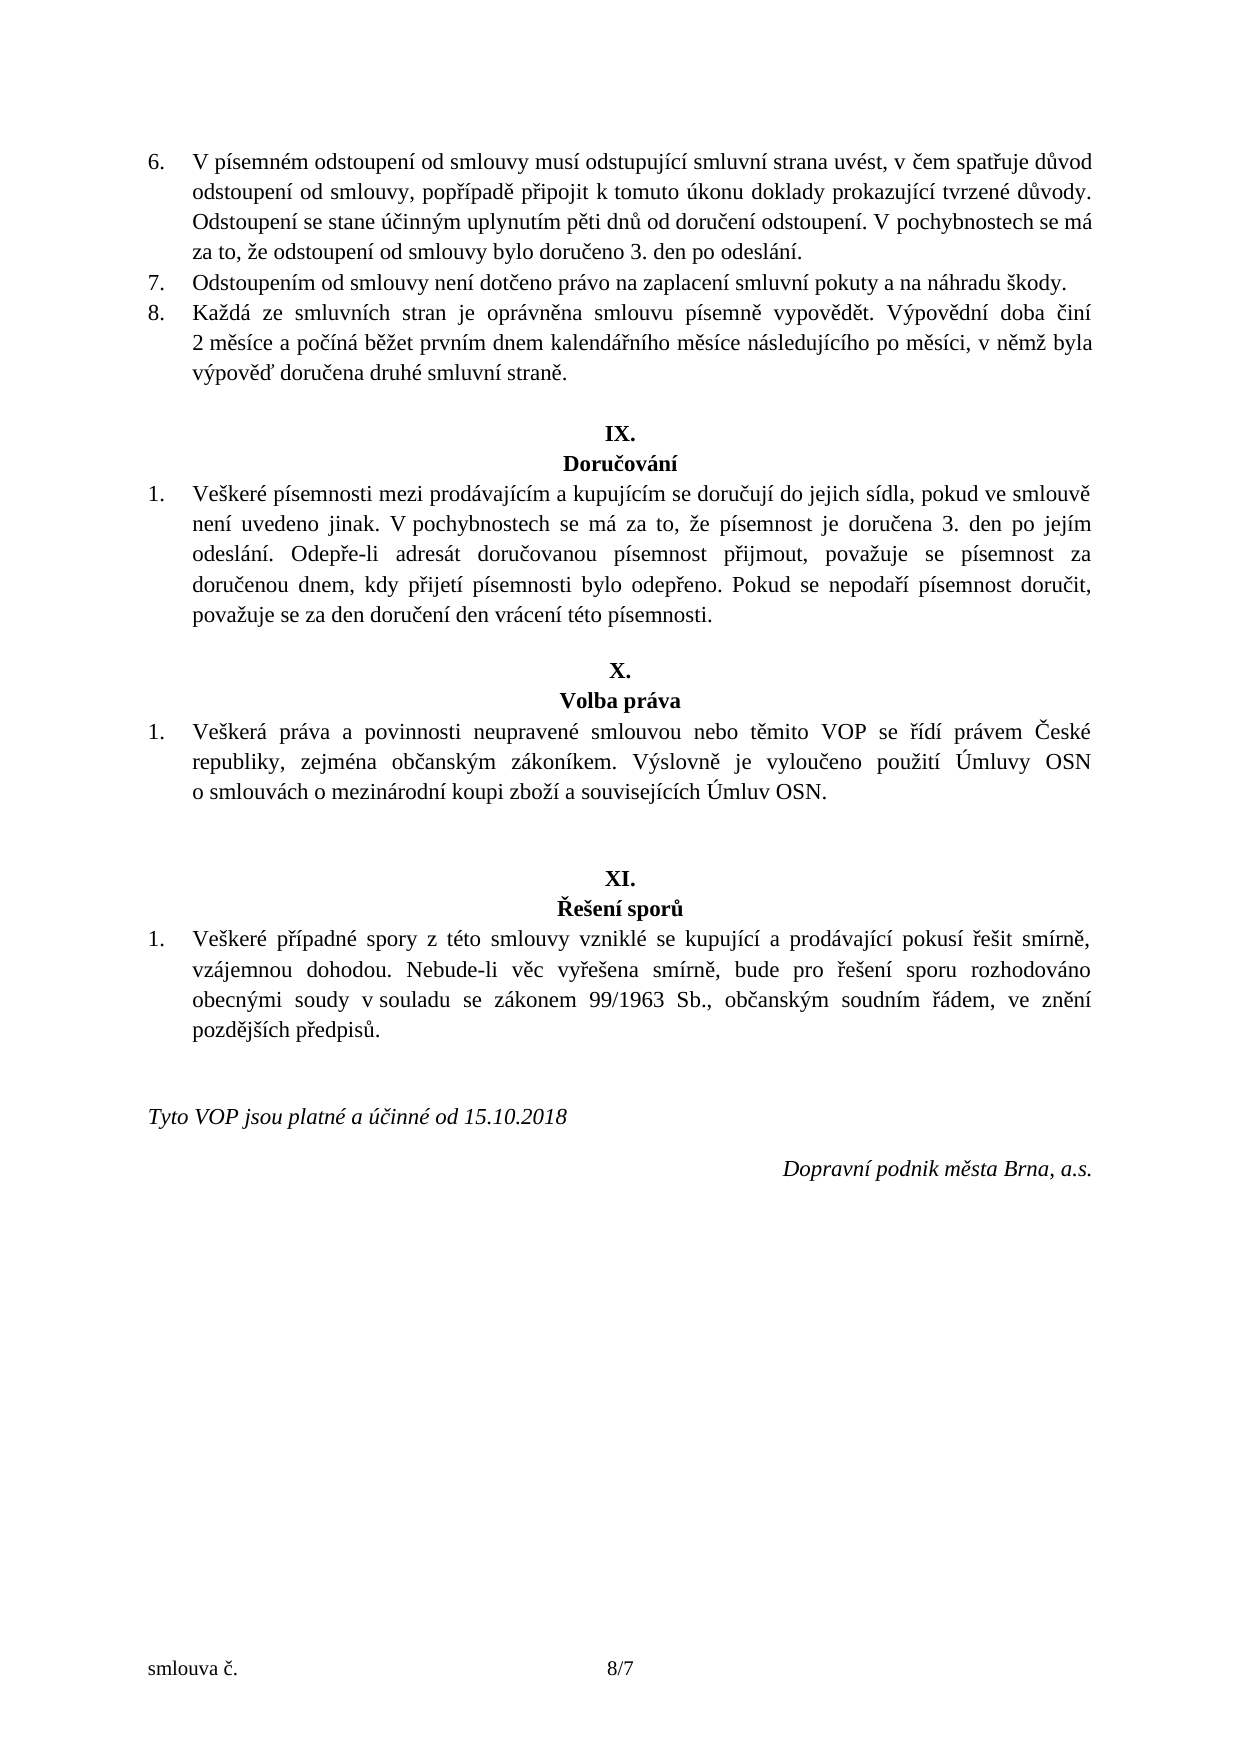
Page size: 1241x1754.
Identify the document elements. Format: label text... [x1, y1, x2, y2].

text Řešení sporů [148, 895, 1092, 922]
text X. [148, 657, 1092, 684]
text Dopravní podnik města Brna, a.s. [148, 1156, 1092, 1182]
list V písemném odstoupení od smlouvy musí odstupující smluvní strana uvést, v čem spatřuje důvod odstoupení od smlouvy, popřípadě připojit k tomuto úkonu doklady prokazující tvrzené důvody. Odstoupení se stane účinným uplynutím pěti dnů od doručení odstoupení. V pochybnostech se má za to, že odstoupení od smlouvy bylo doručeno 3. den po odeslání. [148, 148, 1092, 265]
text XI. [148, 865, 1092, 891]
text Doručování [148, 450, 1092, 476]
list Veškeré případné spory z této smlouvy vzniklé se kupující a prodávající pokusí řešit smírně, vzájemnou dohodou. Nebude-li věc vyřešena smírně, bude pro řešení sporu rozhodováno obecnými soudy v souladu se zákonem 99/1963 Sb., občanským soudním řádem, ve znění pozdějších předpisů. [148, 925, 1092, 1042]
text IX. [148, 419, 1092, 446]
list Veškeré písemnosti mezi prodávajícím a kupujícím se doručují do jejich sídla, pokud ve smlouvě není uvedeno jinak. V pochybnostech se má za to, že písemnost je doručena 3. den po jejím odeslání. Odepře-li adresát doručovanou písemnost přijmout, považuje se písemnost za doručenou dnem, kdy přijetí písemnosti bylo odepřeno. Pokud se nepodaří písemnost doručit, považuje se za den doručení den vrácení této písemnosti. [148, 480, 1092, 627]
list Každá ze smluvních stran je oprávněna smlouvu písemně vypovědět. Výpovědní doba činí 2 měsíce a počíná běžet prvním dnem kalendářního měsíce následujícího po měsíci, v němž byla výpověď doručena druhé smluvní straně. [148, 299, 1092, 386]
text Volba práva [148, 688, 1092, 714]
list Odstoupením od smlouvy není dotčeno právo na zaplacení smluvní pokuty a na náhradu škody. [148, 268, 1092, 295]
text Tyto VOP jsou platné a účinné od 15.10.2018 [148, 1103, 1092, 1129]
list Veškerá práva a povinnosti neupravené smlouvou nebo těmito VOP se řídí právem České republiky, zejména občanským zákoníkem. Výslovně je vyloučeno použití Úmluvy OSN o smlouvách o mezinárodní koupi zboží a souvisejících Úmluv OSN. [148, 718, 1092, 804]
